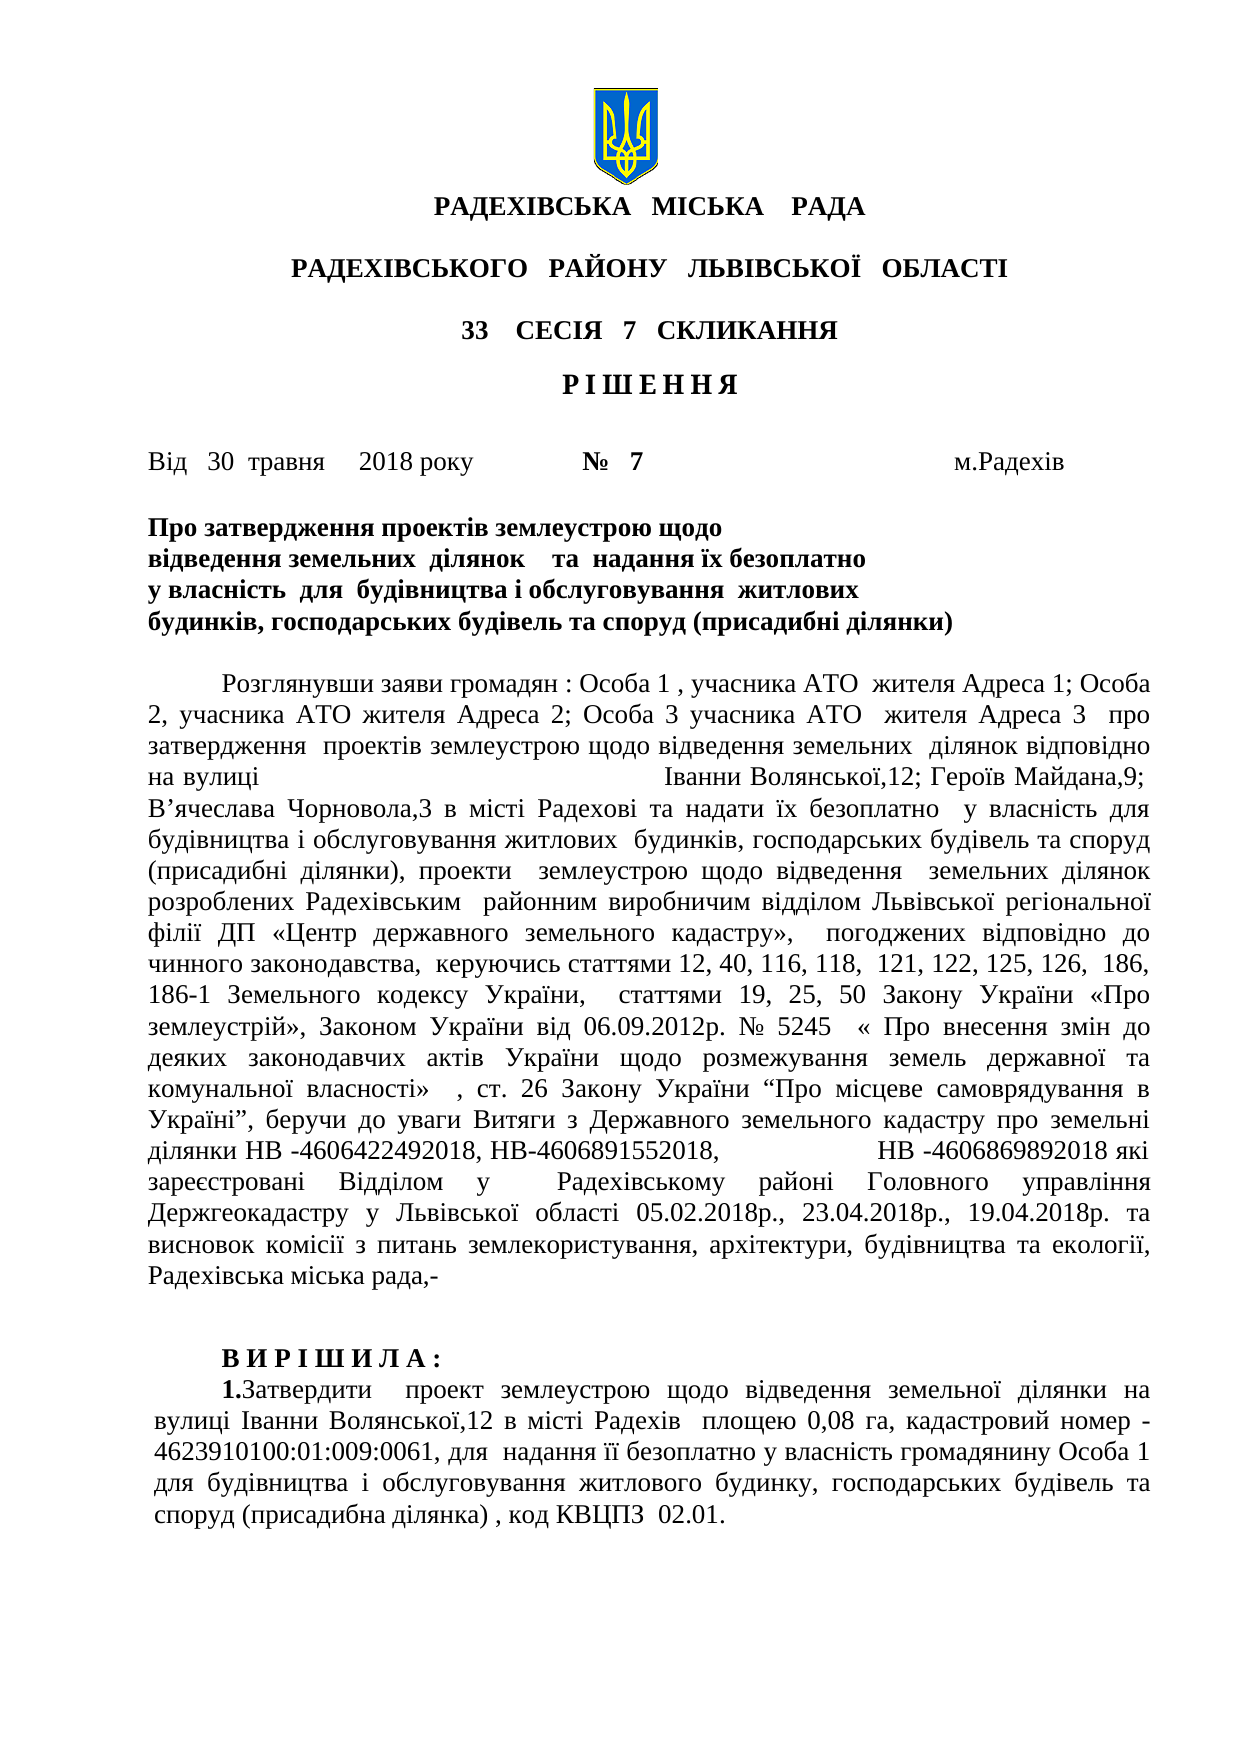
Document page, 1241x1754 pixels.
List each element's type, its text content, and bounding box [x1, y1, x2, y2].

subtitle Р І Ш Е Н Н Я [148, 370, 1152, 402]
text В И Р І Ш И Л А : [148, 1342, 1152, 1373]
picture [593, 88, 658, 185]
list у власність для будівництва і обслуговування житлових [148, 574, 1152, 605]
subtitle Від 30 травня 2018 року № 7 м.Радехів [148, 445, 1152, 476]
text 1.Затвердити проект землеустрою щодо відведення земельної ділянки на вулиці Іванни Волянської,12 в місті Радехів площею 0,08 га, кадастровий номер - 4623910100:01:009:0061, для надання її безоплатно у власність громадянину Особа 1 для будівництва і обслуговування житлового будинку, господарських будівель та споруд (присадибна ділянка) , код КВЦПЗ 02.01. [154, 1373, 1152, 1529]
list будинків, господарських будівель та споруд (присадибні ділянки) [148, 605, 1152, 636]
list Про затвердження проектів землеустрою щодо [148, 511, 1152, 542]
list відведення земельних ділянок та надання їх безоплатно [148, 542, 1152, 574]
text РАДЕХІВСЬКОГО РАЙОНУ ЛЬВІВСЬКОЇ ОБЛАСТІ [148, 252, 1152, 283]
list 33 СЕСІЯ 7 СКЛИКАННЯ [148, 314, 1152, 345]
text РАДЕХІВСЬКА МІСЬКА РАДА [148, 190, 1152, 221]
list Розглянувши заяви громадян : Особа 1 , учасника АТО жителя Адреса 1; Особа 2, учасника АТО жителя Адреса 2; Особа 3 учасника АТО жителя Адреса 3 про затвердження проектів землеустрою щодо відведення земельних ділянок відповідно на вулиці Іванни Волянської,12; Героїв Майдана,9; В’ячеслава Чорновола,3 в місті Радехові та надати їх безоплатно у власність для будівництва і обслуговування житлових будинків, господарських будівель та споруд (присадибні ділянки), проекти землеустрою щодо відведення земельних ділянок розроблених Радехівським районним виробничим відділом Львівської регіональної філії ДП «Центр державного земельного кадастру», погоджених відповідно до чинного законодавства, керуючись статтями 12, 40, 116, 118, 121, 122, 125, 126, 186, 186-1 Земельного кодексу України, статтями 19, 25, 50 Закону України «Про землеустрій», Законом України від 06.09.2012р. № 5245 « Про внесення змін до деяких законодавчих актів України щодо розмежування земель державної та комунальної власності» , ст. 26 Закону України “Про місцеве самоврядування в Україні”, беручи до уваги Витяги з Державного земельного кадастру про земельні ділянки НВ -4606422492018, НВ-4606891552018, НВ -4606869892018 які зареєстровані Відділом у Радехівському районі Головного управління Держгеокадастру у Львівської області 05.02.2018р., 23.04.2018р., 19.04.2018р. та висновок комісії з питань землекористування, архітектури, будівництва та екології, Радехівська міська рада,- [148, 667, 1152, 1290]
